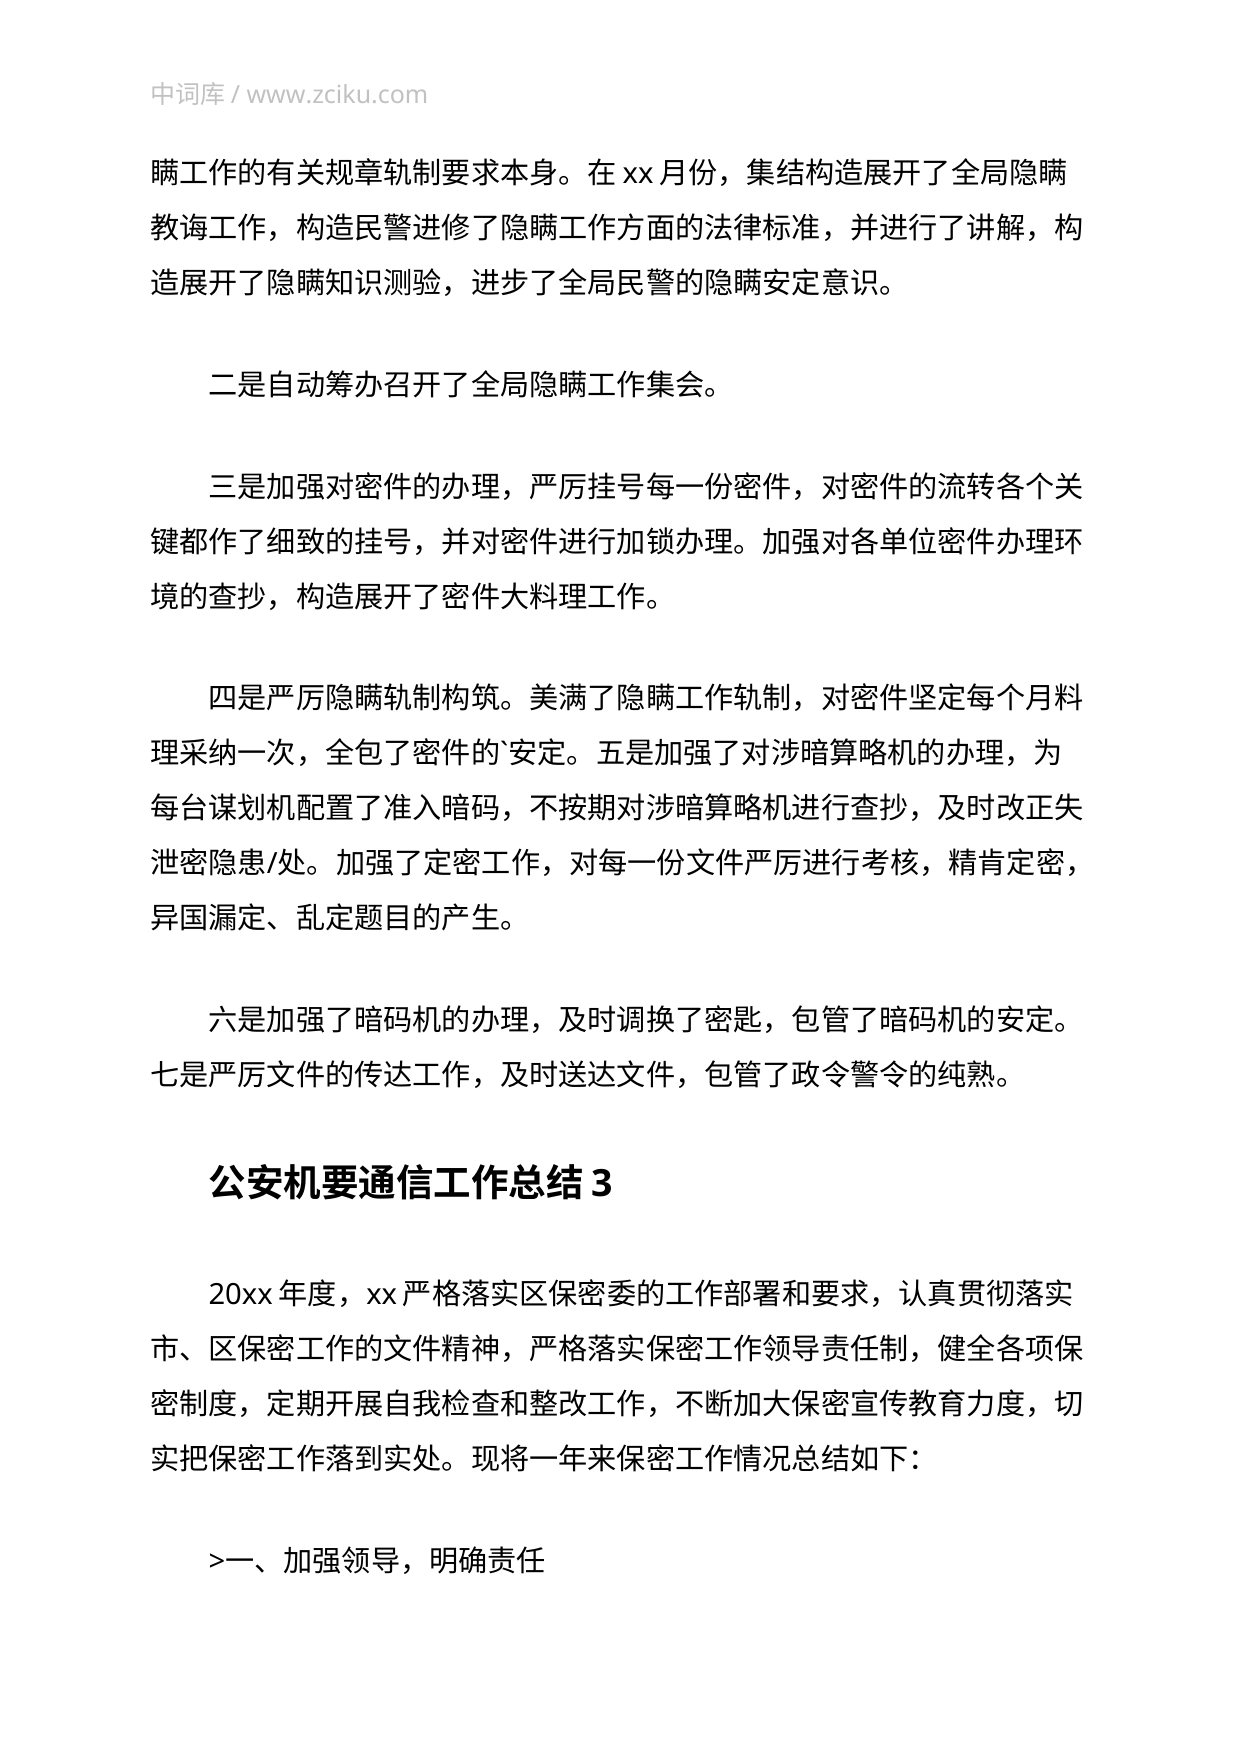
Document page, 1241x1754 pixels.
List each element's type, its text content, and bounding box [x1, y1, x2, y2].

text 四是严厉隐瞒轨制构筑。美满了隐瞒工作轨制，对密件坚定每个月料理采纳一次，全包了密件的`安定。五是加强了对涉暗算略机的办理，为每台谋划机配置了准入暗码，不按期对涉暗算略机进行查抄，及时改正失泄密隐患/处。加强了定密工作，对每一份文件严厉进行考核，精肯定密，异国漏定、乱定题目的产生。 [150, 675, 1090, 937]
text 20xx年度，xx严格落实区保密委的工作部署和要求，认真贯彻落实市、区保密工作的文件精神，严格落实保密工作领导责任制，健全各项保密制度，定期开展自我检查和整改工作，不断加大保密宣传教育力度，切实把保密工作落到实处。现将一年来保密工作情况总结如下： [150, 1271, 1090, 1478]
text 三是加强对密件的办理，严厉挂号每一份密件，对密件的流转各个关键都作了细致的挂号，并对密件进行加锁办理。加强对各单位密件办理环境的查抄，构造展开了密件大料理工作。 [150, 463, 1090, 616]
text 六是加强了暗码机的办理，及时调换了密匙，包管了暗码机的安定。七是严厉文件的传达工作，及时送达文件，包管了政令警令的纯熟。 [150, 997, 1090, 1094]
text 二是自动筹办召开了全局隐瞒工作集会。 [150, 362, 1090, 404]
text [150, 150, 1090, 302]
text 公安机要通信工作总结3 [150, 1153, 1090, 1208]
text >一、加强领导，明确责任 [150, 1537, 1090, 1580]
